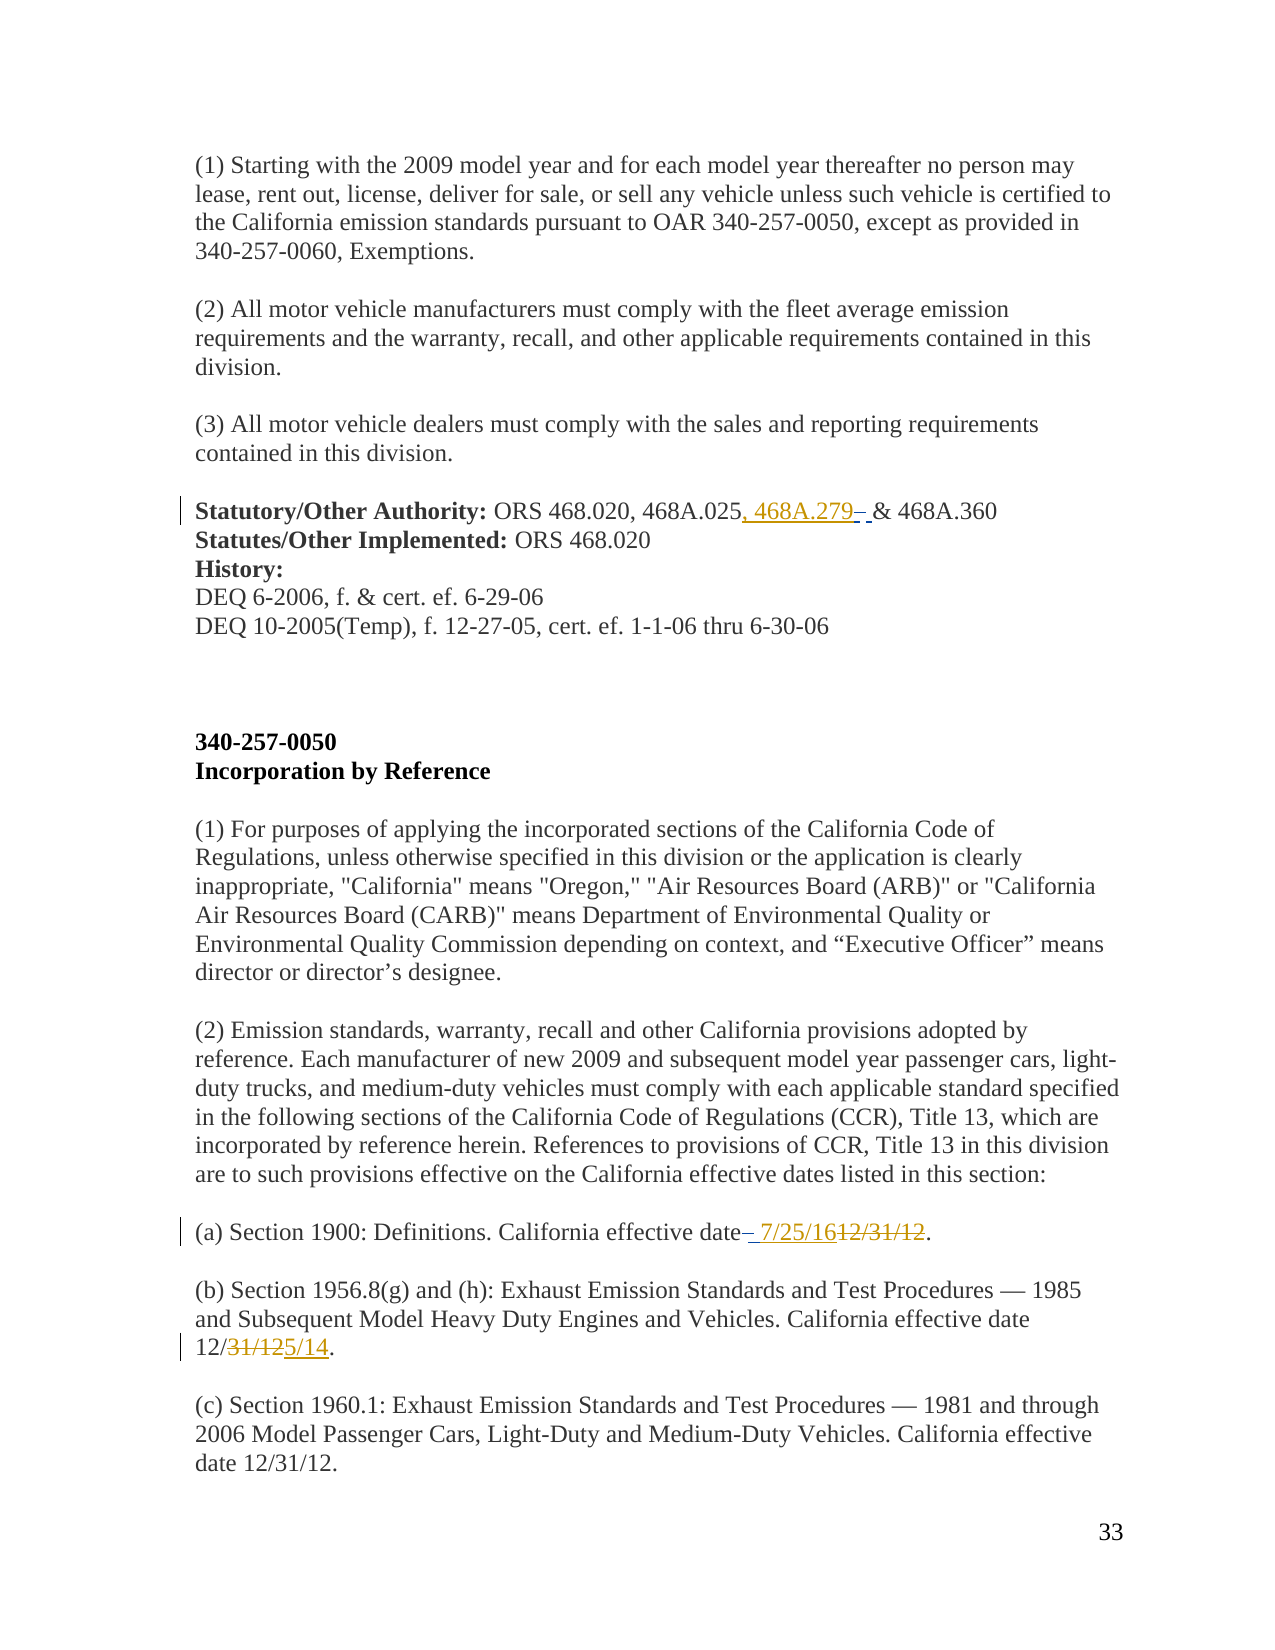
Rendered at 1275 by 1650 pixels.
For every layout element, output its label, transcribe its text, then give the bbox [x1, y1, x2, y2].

text (1) For purposes of applying the incorporated sections of the California Code of Regulations, unless otherwise specified in this division or the application is clearly inappropriate, "California" means "Oregon," "Air Resources Board (ARB)" or "California Air Resources Board (CARB)" means Department of Environmental Quality or Environmental Quality Commission depending on context, and “Executive Officer” means director or director’s designee. [195, 814, 1123, 986]
text 340-257-0050 Incorporation by Reference [195, 727, 1123, 784]
text (2) Emission standards, warranty, recall and other California provisions adopted by reference. Each manufacturer of new 2009 and subsequent model year passenger cars, light-duty trucks, and medium-duty vehicles must comply with each applicable standard specified in the following sections of the California Code of Regulations (CCR), Title 13, which are incorporated by reference herein. References to provisions of CCR, Title 13 in this division are to such provisions effective on the California effective dates listed in this section: [195, 1015, 1123, 1188]
text (2) All motor vehicle manufacturers must comply with the fleet average emission requirements and the warranty, recall, and other applicable requirements contained in this division. [195, 294, 1123, 380]
text (c) Section 1960.1: Exhaust Emission Standards and Test Procedures — 1981 and through 2006 Model Passenger Cars, Light-Duty and Medium-Duty Vehicles. California effective date 12/31/12. [195, 1390, 1123, 1477]
text Statutory/Other Authority: ORS 468.020, 468A.025& 468A.360 Statutes/Other Implemented: ORS 468.020 History: DEQ 6-2006, f. & cert. ef. 6-29-06 DEQ 10-2005(Temp), f. 12-27-05, cert. ef. 1-1-06 thru 6-30-06 [195, 496, 1123, 640]
text (a) Section 1900: Definitions. California effective date. [195, 1217, 1123, 1246]
text (b) Section 1956.8(g) and (h): Exhaust Emission Standards and Test Procedures — 1985 and Subsequent Model Heavy Duty Engines and Vehicles. California effective date 12/. [195, 1275, 1123, 1361]
text (3) All motor vehicle dealers must comply with the sales and reporting requirements contained in this division. [195, 409, 1123, 467]
text (1) Starting with the 2009 model year and for each model year thereafter no person may lease, rent out, license, deliver for sale, or sell any vehicle unless such vehicle is certified to the California emission standards pursuant to OAR 340-257-0050, except as provided in 340-257-0060, Exemptions. [195, 150, 1123, 265]
